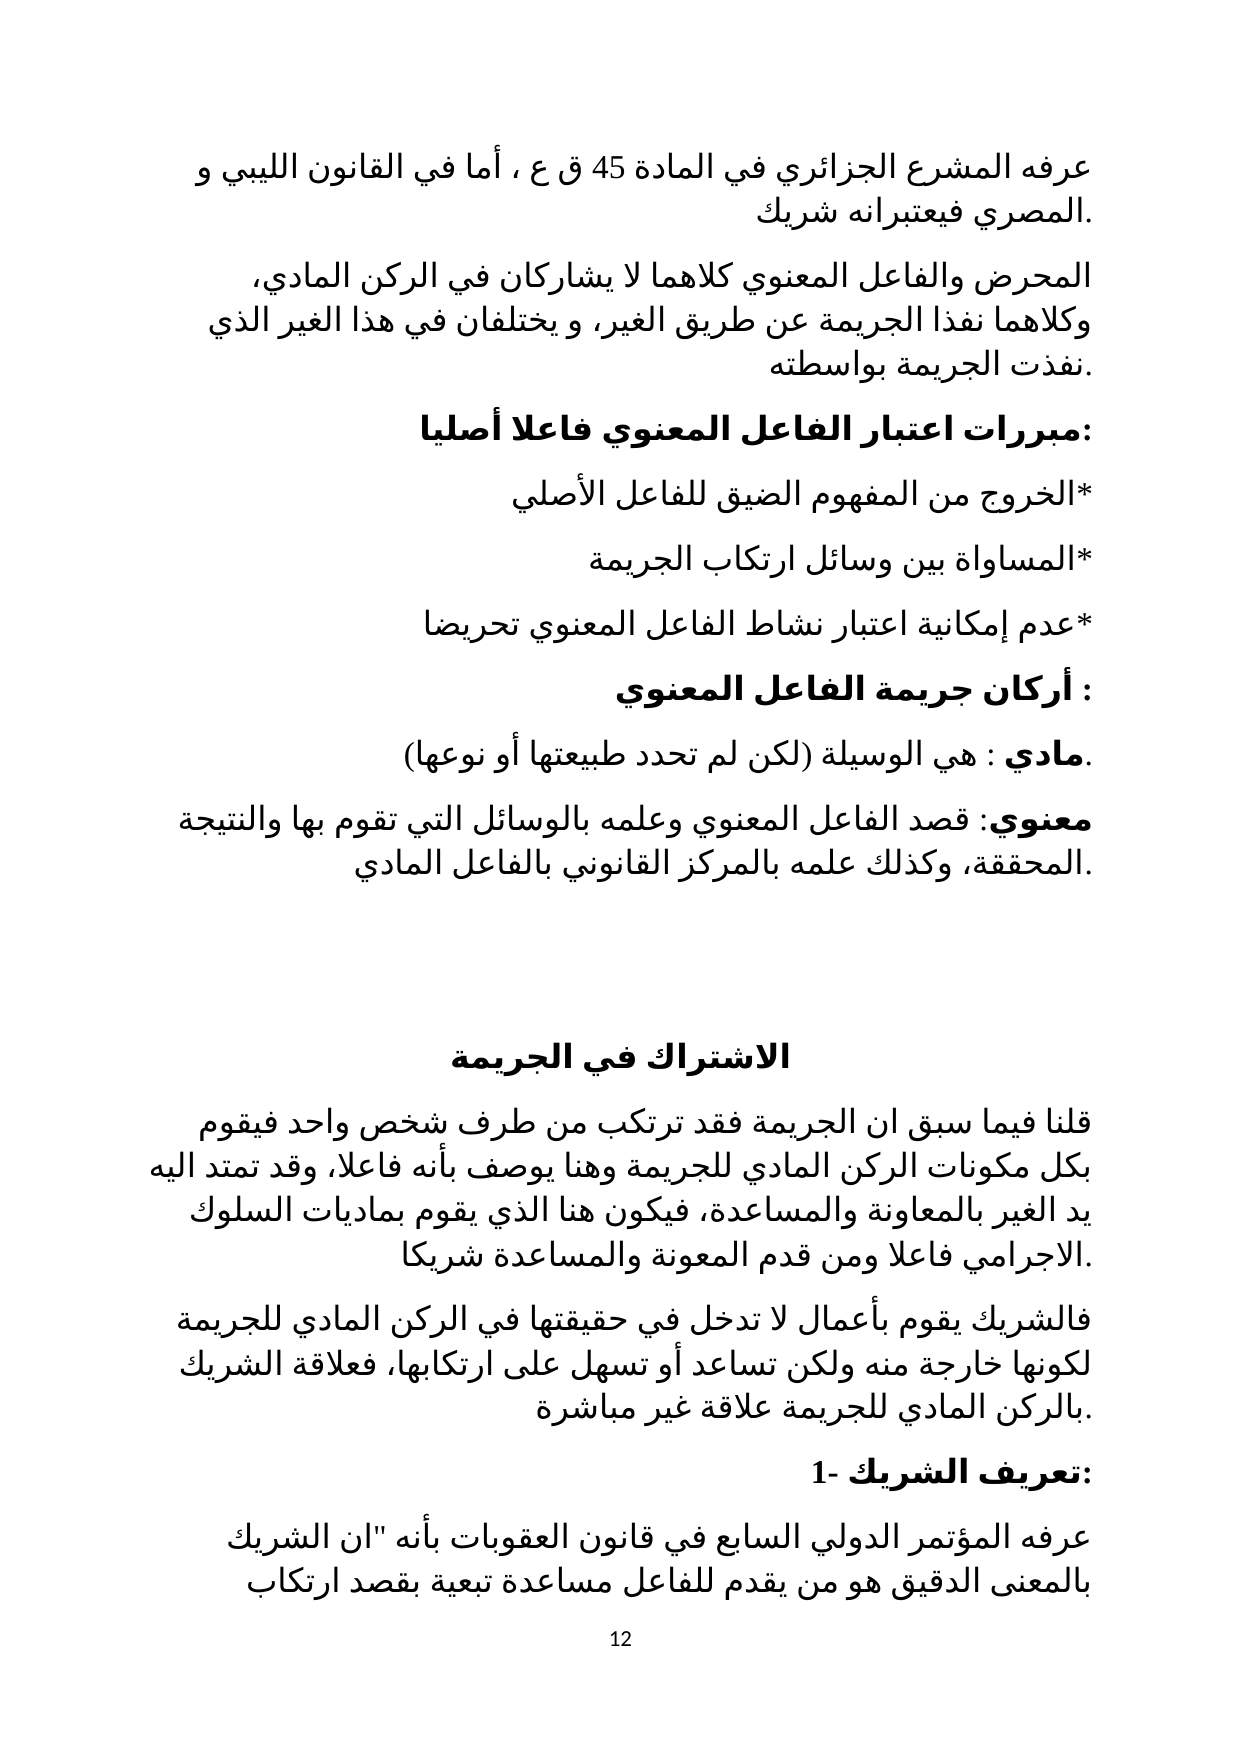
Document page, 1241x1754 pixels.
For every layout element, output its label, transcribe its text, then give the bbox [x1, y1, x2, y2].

text 1- تعريف الشريك: [148, 1453, 1093, 1491]
text الخروج من المفهوم الضيق للفاعل الأصلي* [148, 474, 1093, 513]
text المساواة بين وسائل ارتكاب الجريمة* [148, 539, 1093, 578]
text مبررات اعتبار الفاعل المعنوي فاعلا أصليا: [148, 409, 1093, 448]
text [148, 1518, 1093, 1600]
text عدم إمكانية اعتبار نشاط الفاعل المعنوي تحريضا* [148, 604, 1093, 643]
text مادي : هي الوسيلة (لكن لم تحدد طبيعتها أو نوعها). [148, 734, 1093, 772]
text أركان جريمة الفاعل المعنوي : [148, 669, 1093, 707]
text معنوي: قصد الفاعل المعنوي وعلمه بالوسائل التي تقوم بها والنتيجة المحققة، وكذلك علمه بالمركز القانوني بالفاعل المادي. [148, 799, 1093, 881]
text الاشتراك في الجريمة [148, 1038, 1093, 1076]
text فالشريك يقوم بأعمال لا تدخل في حقيقتها في الركن المادي للجريمة لكونها خارجة منه ولكن تساعد أو تسهل على ارتكابها، فعلاقة الشريك بالركن المادي للجريمة علاقة غير مباشرة. [148, 1300, 1093, 1426]
text قلنا فيما سبق ان الجريمة فقد ترتكب من طرف شخص واحد فيقوم بكل مكونات الركن المادي للجريمة وهنا يوصف بأنه فاعلا، وقد تمتد اليه يد الغير بالمعاونة والمساعدة، فيكون هنا الذي يقوم بماديات السلوك الاجرامي فاعلا ومن قدم المعونة والمساعدة شريكا. [148, 1103, 1093, 1273]
text عرفه المشرع الجزائري في المادة 45 ق ع ، أما في القانون الليبي و المصري فيعتبرانه شريك. [148, 148, 1093, 230]
text المحرض والفاعل المعنوي كلاهما لا يشاركان في الركن المادي، وكلاهما نفذا الجريمة عن طريق الغير، و يختلفان في هذا الغير الذي نفذت الجريمة بواسطته. [148, 257, 1093, 383]
